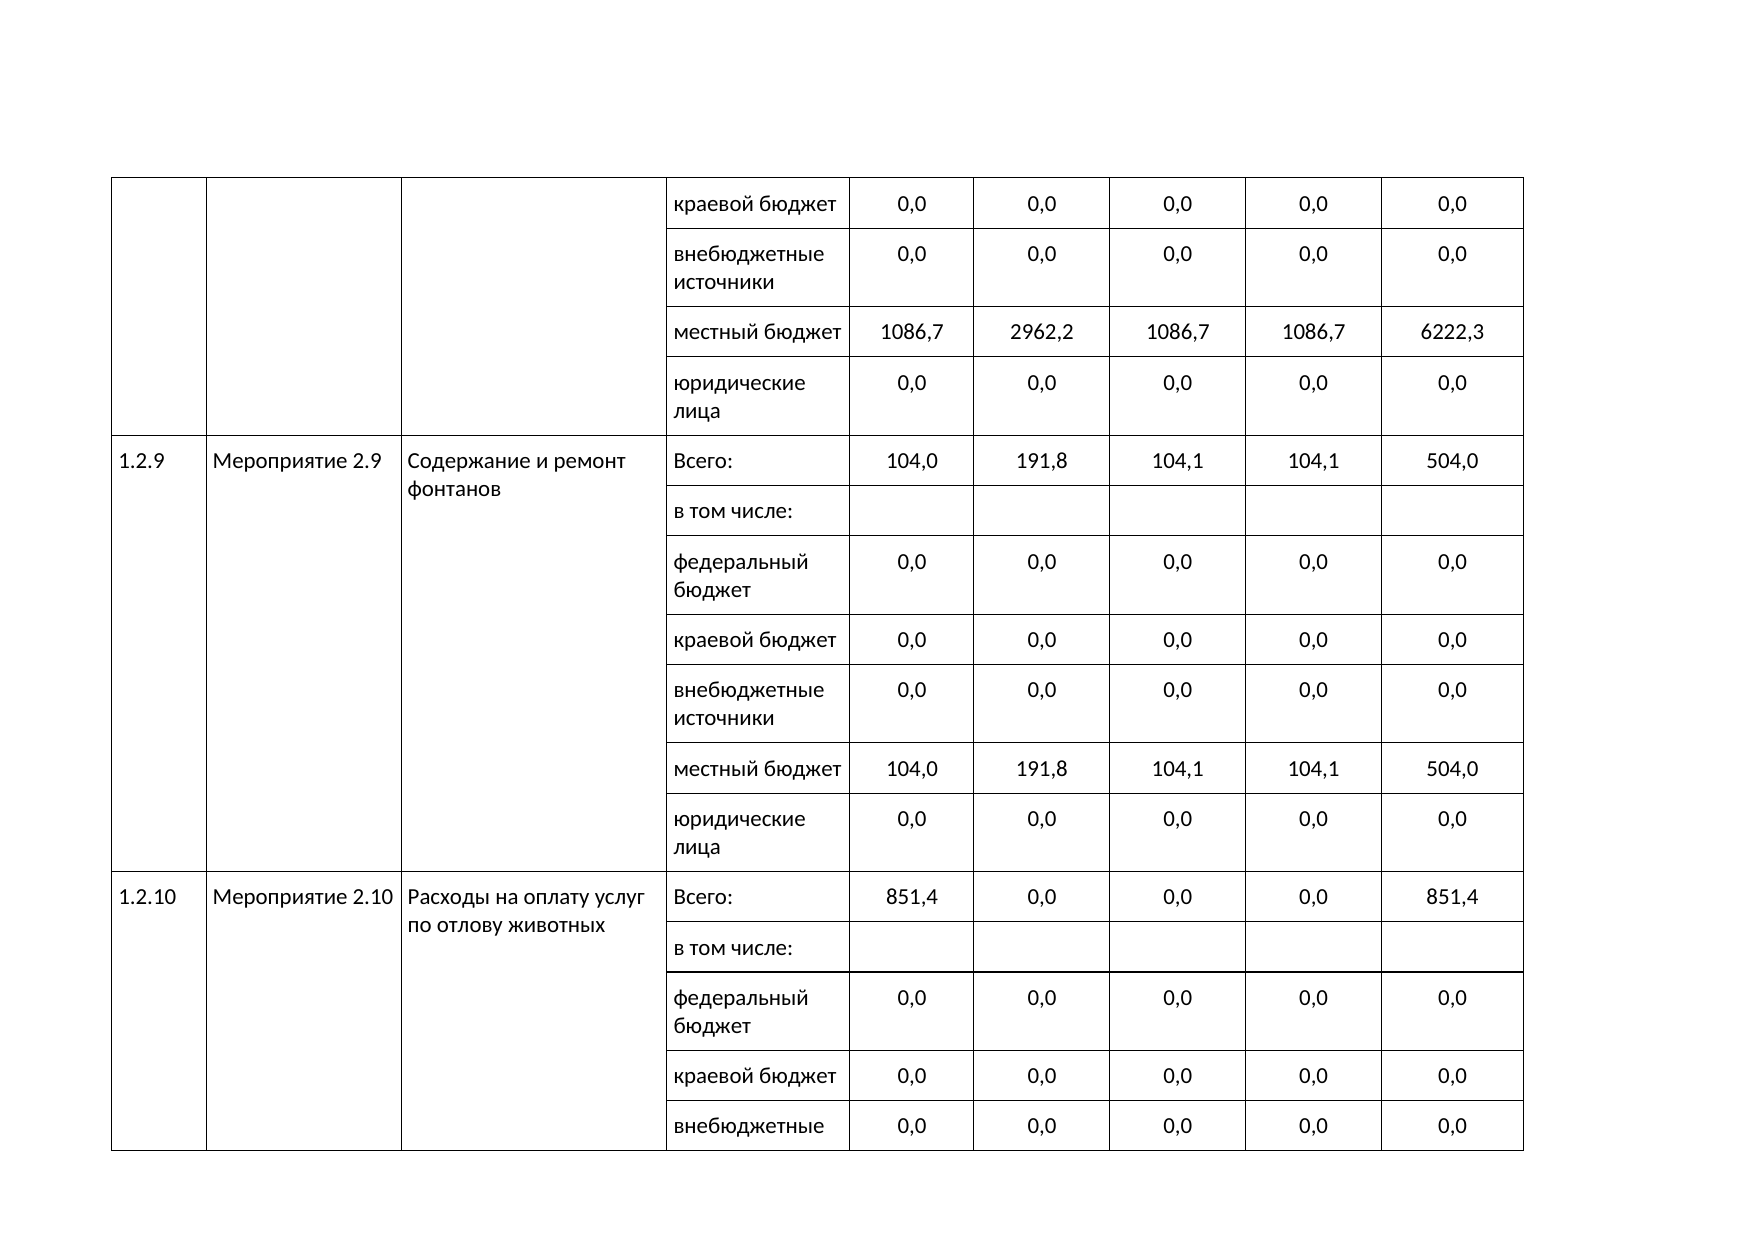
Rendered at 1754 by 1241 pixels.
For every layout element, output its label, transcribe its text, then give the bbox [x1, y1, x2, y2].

table_cell 0,0 [850, 973, 973, 1050]
table_cell 0,0 [850, 615, 973, 664]
table_cell 0,0 [850, 229, 973, 306]
table_cell юридические лица [667, 794, 849, 871]
table_cell Всего: [667, 436, 849, 485]
table_cell [850, 486, 973, 535]
table_cell 0,0 [974, 229, 1109, 306]
table_cell 1.2.9 [112, 436, 206, 871]
table_cell 104,1 [1246, 743, 1381, 792]
table_cell 6222,3 [1382, 307, 1523, 356]
table_cell 1086,7 [1246, 307, 1381, 356]
table_cell 0,0 [1246, 229, 1381, 306]
table_cell 0,0 [850, 665, 973, 742]
table_cell местный бюджет [667, 743, 849, 792]
table_cell 104,1 [1246, 436, 1381, 485]
table_cell 0,0 [1110, 357, 1245, 434]
table_cell 0,0 [1110, 872, 1245, 921]
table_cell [667, 1101, 849, 1150]
table_cell в том числе: [667, 486, 849, 535]
table_cell 0,0 [1246, 1051, 1381, 1100]
table_cell Мероприятие 2.9 [207, 436, 401, 871]
table_cell [974, 486, 1109, 535]
table_cell 504,0 [1382, 743, 1523, 792]
table_cell краевой бюджет [667, 178, 849, 227]
table_cell Содержание и ремонт фонтанов [402, 436, 666, 871]
table_cell [1382, 922, 1523, 971]
table_cell 0,0 [1382, 794, 1523, 871]
table_cell 0,0 [1110, 1101, 1245, 1150]
table_cell 0,0 [1382, 973, 1523, 1050]
table_cell 0,0 [1110, 615, 1245, 664]
table_cell 0,0 [1110, 665, 1245, 742]
table_cell 104,0 [850, 436, 973, 485]
table_cell 0,0 [1110, 1051, 1245, 1100]
table_cell 1086,7 [850, 307, 973, 356]
table_cell 0,0 [974, 1051, 1109, 1100]
table_cell 0,0 [1382, 229, 1523, 306]
table_cell [1246, 922, 1381, 971]
table_cell 0,0 [850, 794, 973, 871]
table_cell 0,0 [1246, 794, 1381, 871]
table_cell 0,0 [1246, 615, 1381, 664]
table_cell 0,0 [850, 536, 973, 613]
table_cell 0,0 [850, 1051, 973, 1100]
table_cell 1.2.10 [112, 872, 206, 1150]
table_cell 0,0 [1246, 536, 1381, 613]
table_cell [1246, 486, 1381, 535]
table_cell 2962,2 [974, 307, 1109, 356]
table_cell 0,0 [1382, 536, 1523, 613]
table_cell 0,0 [1246, 178, 1381, 227]
table_cell 0,0 [1382, 178, 1523, 227]
table_cell 0,0 [1246, 973, 1381, 1050]
table_cell 0,0 [1246, 1101, 1381, 1150]
table_cell 0,0 [974, 178, 1109, 227]
table_cell 0,0 [1110, 794, 1245, 871]
table_cell 0,0 [974, 872, 1109, 921]
table_cell 0,0 [1382, 1101, 1523, 1150]
table_cell 0,0 [1382, 1051, 1523, 1100]
table_cell 0,0 [974, 615, 1109, 664]
table_cell 0,0 [1110, 536, 1245, 613]
table_cell 0,0 [850, 357, 973, 434]
table_cell 851,4 [850, 872, 973, 921]
table_cell 0,0 [974, 973, 1109, 1050]
table_cell 0,0 [974, 1101, 1109, 1150]
table_cell [1382, 486, 1523, 535]
table_cell 0,0 [974, 665, 1109, 742]
table_cell внебюджетные источники [667, 229, 849, 306]
table_cell 104,1 [1110, 436, 1245, 485]
table_cell федеральный бюджет [667, 973, 849, 1050]
table_cell 504,0 [1382, 436, 1523, 485]
table_cell 0,0 [1382, 357, 1523, 434]
table_cell 0,0 [974, 536, 1109, 613]
table_cell 0,0 [1382, 615, 1523, 664]
table_cell в том числе: [667, 922, 849, 971]
table_cell 0,0 [1246, 872, 1381, 921]
table_cell [1110, 486, 1245, 535]
table_cell 104,0 [850, 743, 973, 792]
table_cell 1086,7 [1110, 307, 1245, 356]
table_cell Расходы на оплату услуг по отлову животных [402, 872, 666, 1150]
table_cell 851,4 [1382, 872, 1523, 921]
table_cell 0,0 [1110, 178, 1245, 227]
table_cell 0,0 [1110, 973, 1245, 1050]
table_cell местный бюджет [667, 307, 849, 356]
table_cell внебюджетные источники [667, 665, 849, 742]
table_cell 0,0 [1382, 665, 1523, 742]
table_cell Мероприятие 2.10 [207, 872, 401, 1150]
table_cell 0,0 [1110, 229, 1245, 306]
table_cell 0,0 [974, 794, 1109, 871]
table_cell 191,8 [974, 436, 1109, 485]
table_cell федеральный бюджет [667, 536, 849, 613]
table_cell краевой бюджет [667, 1051, 849, 1100]
table_cell юридические лица [667, 357, 849, 434]
table_cell 104,1 [1110, 743, 1245, 792]
table_cell [1110, 922, 1245, 971]
table_cell 0,0 [1246, 357, 1381, 434]
table_cell [974, 922, 1109, 971]
table_cell 0,0 [850, 178, 973, 227]
table_cell Всего: [667, 872, 849, 921]
table_cell 0,0 [1246, 665, 1381, 742]
table_cell 0,0 [850, 1101, 973, 1150]
table_cell 0,0 [974, 357, 1109, 434]
table_cell 191,8 [974, 743, 1109, 792]
table_cell краевой бюджет [667, 615, 849, 664]
table_cell [850, 922, 973, 971]
